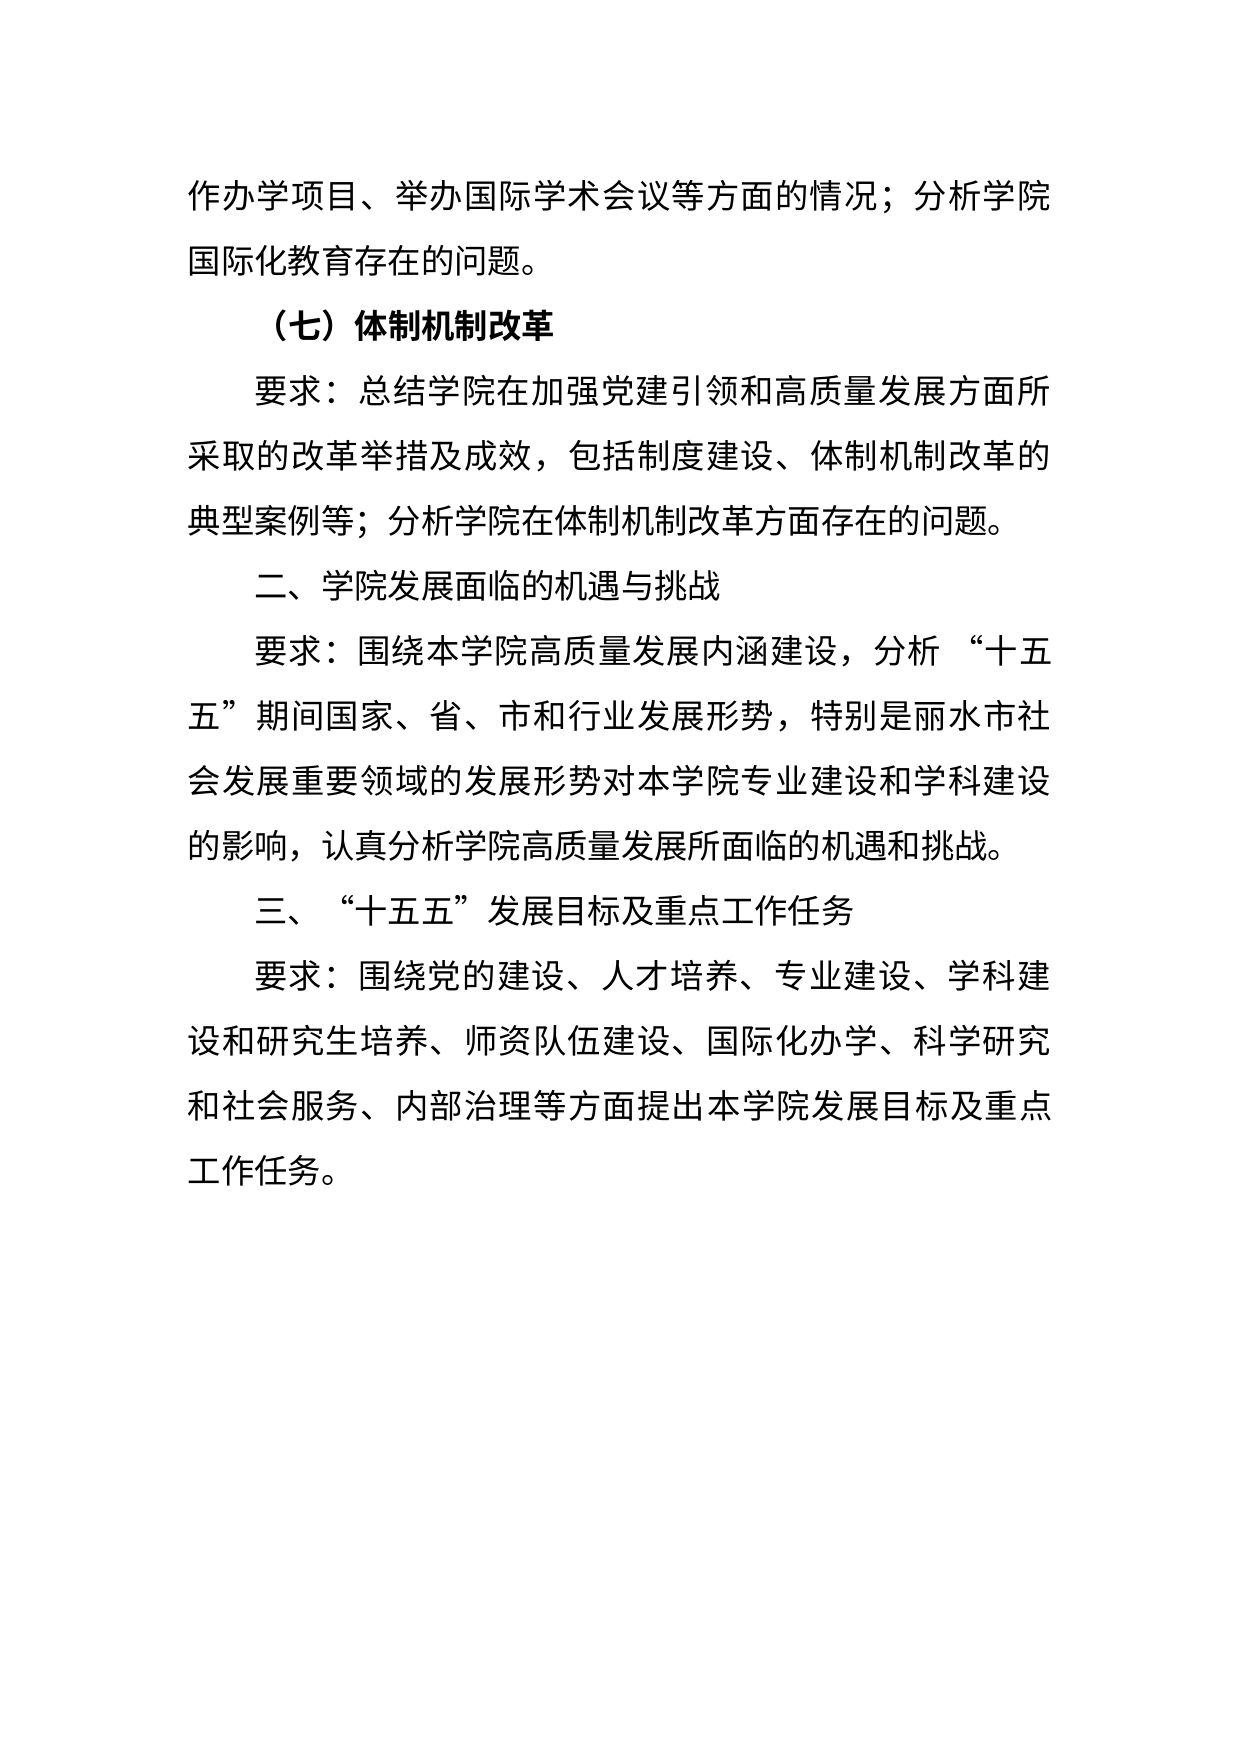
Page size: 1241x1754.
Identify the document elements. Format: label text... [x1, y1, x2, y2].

text 要求：总结学院在加强党建引领和高质量发展方面所采取的改革举措及成效，包括制度建设、体制机制改革的典型案例等；分析学院在体制机制改革方面存在的问题。 [187, 357, 1053, 552]
text 二、学院发展面临的机遇与挑战 [187, 552, 1053, 617]
text （七）体制机制改革 [187, 292, 1053, 357]
text 三、“十五五”发展目标及重点工作任务 [187, 877, 1053, 942]
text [187, 162, 1053, 292]
text 要求：围绕本学院高质量发展内涵建设，分析 “十五五”期间国家、省、市和行业发展形势，特别是丽水市社会发展重要领域的发展形势对本学院专业建设和学科建设的影响，认真分析学院高质量发展所面临的机遇和挑战。 [187, 617, 1053, 877]
text 要求：围绕党的建设、人才培养、专业建设、学科建设和研究生培养、师资队伍建设、国际化办学、科学研究和社会服务、内部治理等方面提出本学院发展目标及重点工作任务。 [187, 942, 1053, 1202]
